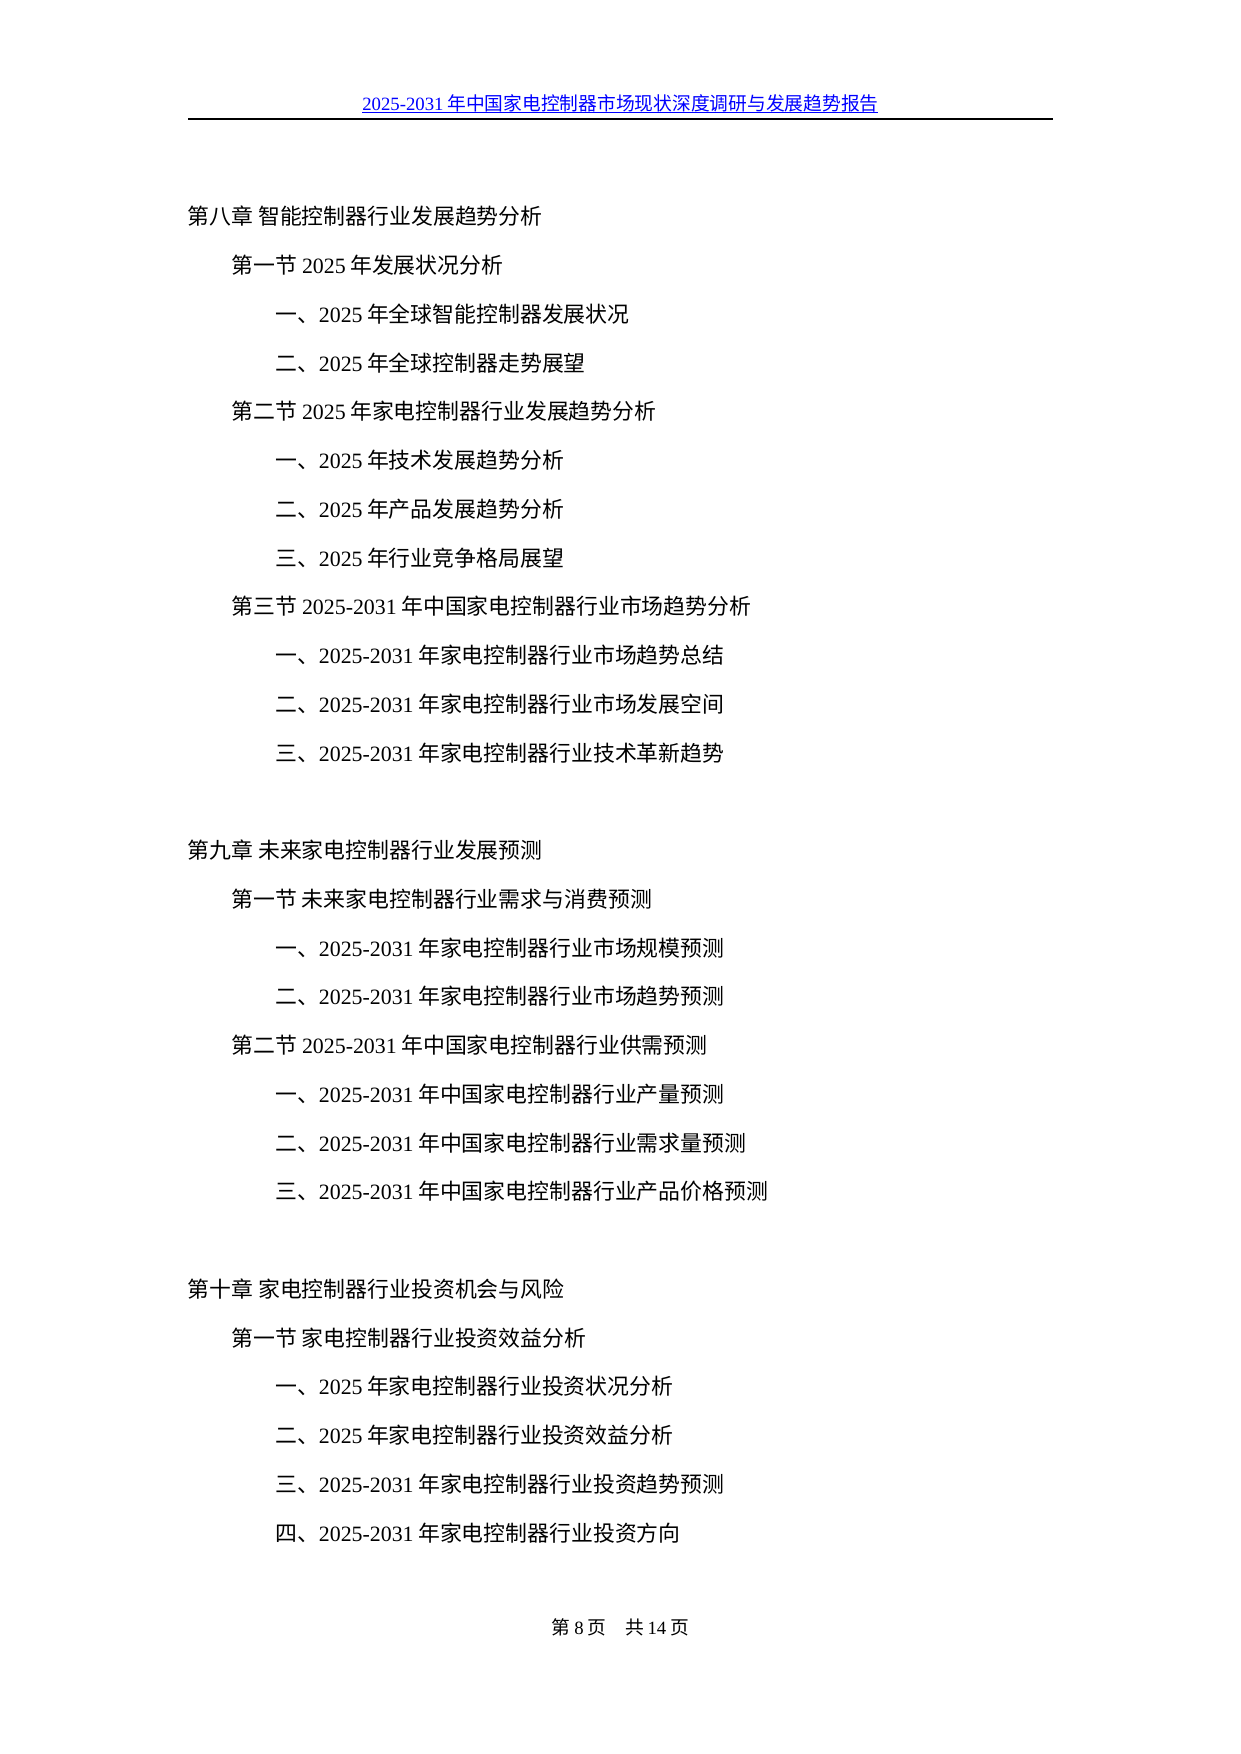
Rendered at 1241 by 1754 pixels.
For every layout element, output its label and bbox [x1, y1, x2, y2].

text [187, 150, 1053, 1548]
